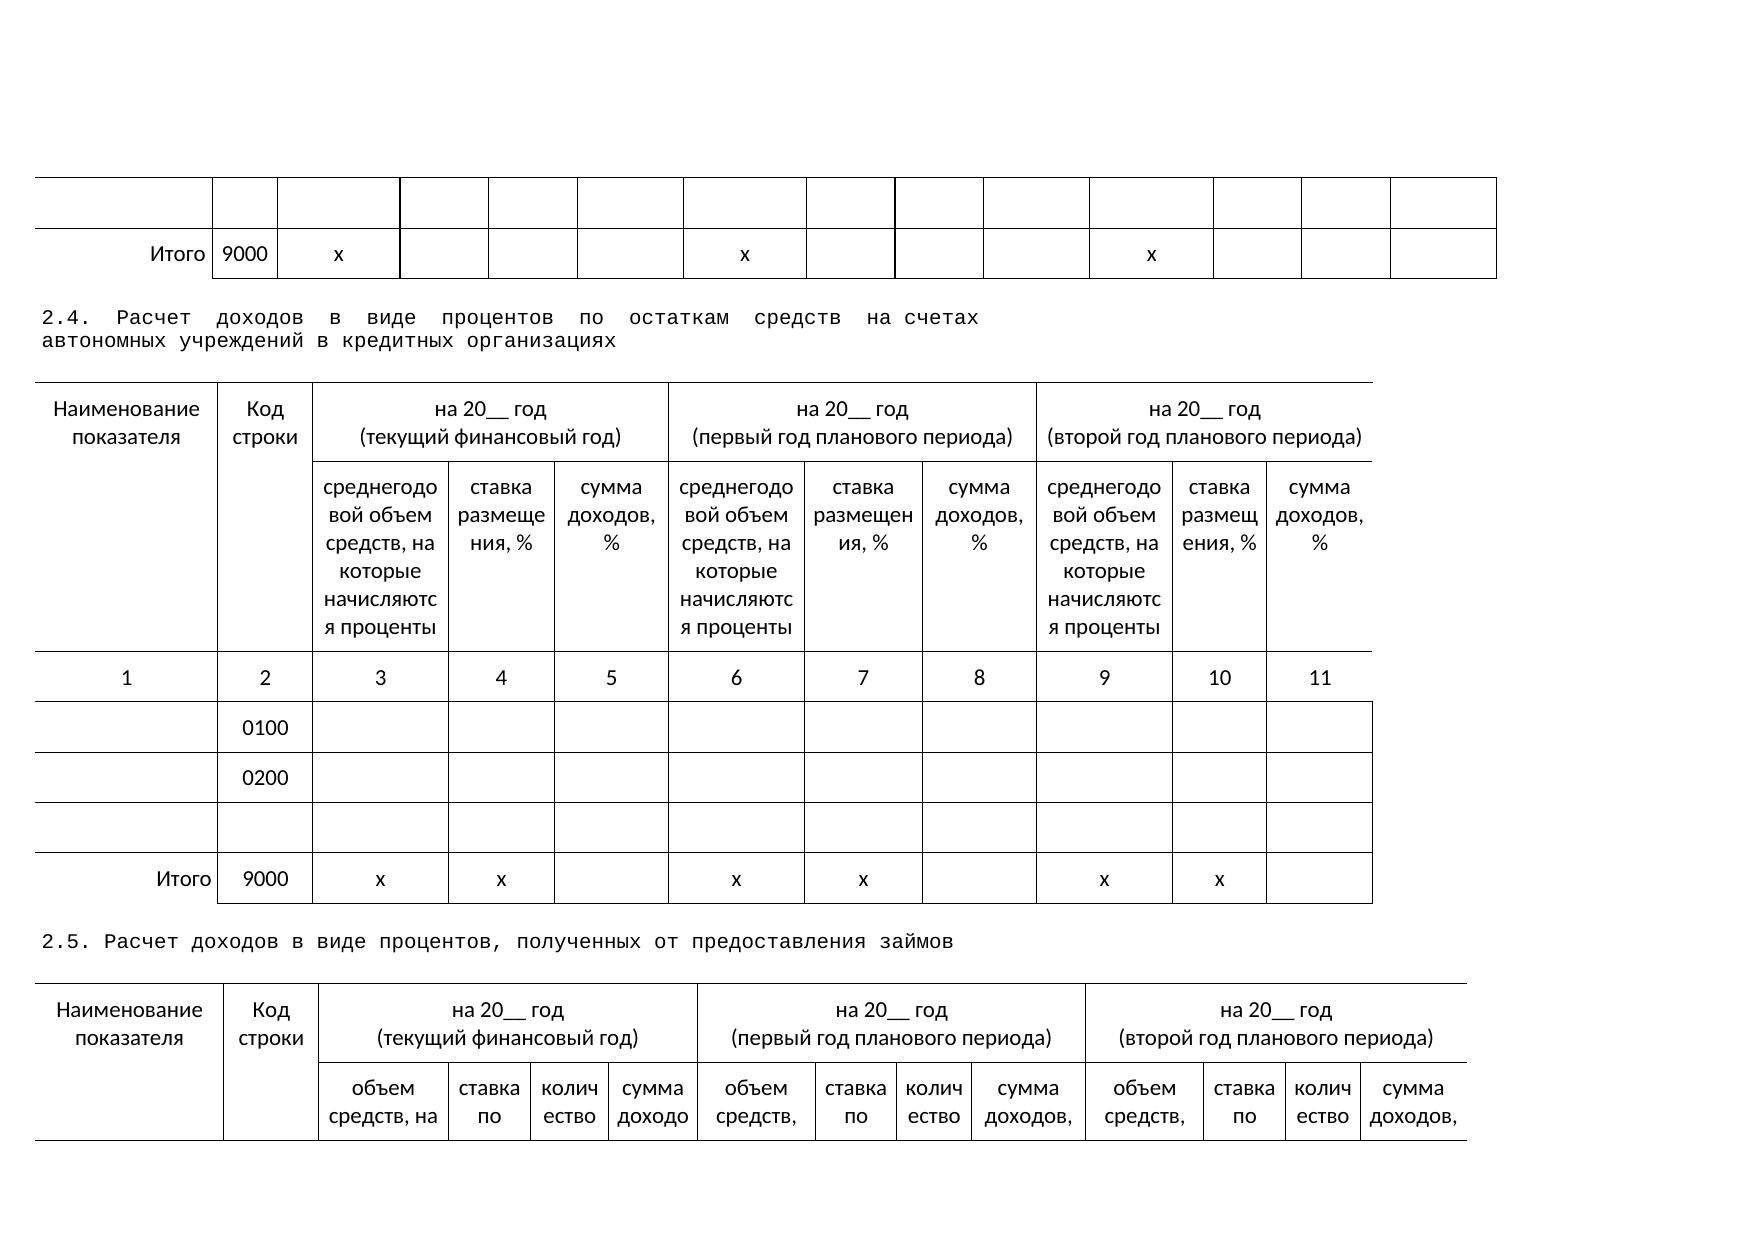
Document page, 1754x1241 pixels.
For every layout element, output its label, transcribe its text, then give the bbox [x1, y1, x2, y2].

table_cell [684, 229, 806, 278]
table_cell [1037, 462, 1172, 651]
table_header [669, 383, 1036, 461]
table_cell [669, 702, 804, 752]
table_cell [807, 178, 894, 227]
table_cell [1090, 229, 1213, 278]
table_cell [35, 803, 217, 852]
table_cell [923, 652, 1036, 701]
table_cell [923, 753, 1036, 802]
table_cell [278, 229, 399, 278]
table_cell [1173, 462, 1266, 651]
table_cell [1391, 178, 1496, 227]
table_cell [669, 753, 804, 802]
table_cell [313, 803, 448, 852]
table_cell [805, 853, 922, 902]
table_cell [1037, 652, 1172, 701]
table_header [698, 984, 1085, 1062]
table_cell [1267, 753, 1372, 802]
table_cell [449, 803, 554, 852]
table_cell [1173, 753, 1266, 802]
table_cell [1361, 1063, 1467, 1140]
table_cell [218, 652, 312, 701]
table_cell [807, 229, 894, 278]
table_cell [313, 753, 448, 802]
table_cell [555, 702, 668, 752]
text автономных учреждений в кредитных организациях [41, 331, 1713, 354]
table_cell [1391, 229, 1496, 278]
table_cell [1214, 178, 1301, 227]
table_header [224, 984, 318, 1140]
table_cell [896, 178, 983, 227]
text 2.5. Расчет доходов в виде процентов, полученных от предоставления займов [41, 932, 1713, 955]
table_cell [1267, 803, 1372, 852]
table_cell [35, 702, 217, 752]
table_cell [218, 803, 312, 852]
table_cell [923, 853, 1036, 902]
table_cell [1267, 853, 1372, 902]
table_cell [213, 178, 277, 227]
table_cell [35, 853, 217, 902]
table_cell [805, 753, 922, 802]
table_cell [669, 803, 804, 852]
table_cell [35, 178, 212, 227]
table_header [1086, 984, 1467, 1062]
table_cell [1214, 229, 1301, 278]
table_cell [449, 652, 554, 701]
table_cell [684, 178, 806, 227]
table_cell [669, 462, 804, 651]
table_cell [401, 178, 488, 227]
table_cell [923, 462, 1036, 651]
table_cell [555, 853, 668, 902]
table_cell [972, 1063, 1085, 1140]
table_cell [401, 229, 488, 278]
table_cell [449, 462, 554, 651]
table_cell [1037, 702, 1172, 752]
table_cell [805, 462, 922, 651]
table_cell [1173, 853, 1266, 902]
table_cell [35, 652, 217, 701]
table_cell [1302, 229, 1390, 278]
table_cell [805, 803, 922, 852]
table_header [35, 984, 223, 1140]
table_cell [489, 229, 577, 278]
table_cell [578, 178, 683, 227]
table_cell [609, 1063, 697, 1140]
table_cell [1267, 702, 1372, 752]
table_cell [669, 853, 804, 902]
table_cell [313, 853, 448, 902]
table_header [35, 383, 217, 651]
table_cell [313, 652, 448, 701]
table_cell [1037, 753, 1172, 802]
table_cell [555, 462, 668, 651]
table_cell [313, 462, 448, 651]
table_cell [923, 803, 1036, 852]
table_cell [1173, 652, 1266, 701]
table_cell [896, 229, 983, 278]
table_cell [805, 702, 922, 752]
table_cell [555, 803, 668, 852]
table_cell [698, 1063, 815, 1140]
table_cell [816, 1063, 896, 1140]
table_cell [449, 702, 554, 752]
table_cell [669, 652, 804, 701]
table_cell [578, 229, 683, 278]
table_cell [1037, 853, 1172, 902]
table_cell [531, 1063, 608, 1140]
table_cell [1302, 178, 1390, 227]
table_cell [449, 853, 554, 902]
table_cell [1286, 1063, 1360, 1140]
text 2.4. Расчет доходов в виде процентов по остаткам средств на счетах [41, 307, 1713, 331]
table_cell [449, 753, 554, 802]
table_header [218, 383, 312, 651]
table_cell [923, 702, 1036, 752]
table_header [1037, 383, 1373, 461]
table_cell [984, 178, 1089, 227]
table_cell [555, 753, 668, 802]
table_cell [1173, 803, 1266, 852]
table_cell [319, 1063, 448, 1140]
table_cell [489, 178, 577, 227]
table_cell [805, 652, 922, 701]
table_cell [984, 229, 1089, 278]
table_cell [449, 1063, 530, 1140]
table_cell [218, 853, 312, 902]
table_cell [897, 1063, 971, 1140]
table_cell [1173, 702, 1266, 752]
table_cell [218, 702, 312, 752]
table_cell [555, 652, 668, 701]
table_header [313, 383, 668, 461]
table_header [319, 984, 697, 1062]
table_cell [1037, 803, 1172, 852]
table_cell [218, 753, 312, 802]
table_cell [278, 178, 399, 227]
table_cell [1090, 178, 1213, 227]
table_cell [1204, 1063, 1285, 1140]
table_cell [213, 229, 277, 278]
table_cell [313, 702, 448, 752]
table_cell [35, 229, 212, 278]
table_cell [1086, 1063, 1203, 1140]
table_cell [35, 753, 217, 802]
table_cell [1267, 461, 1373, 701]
